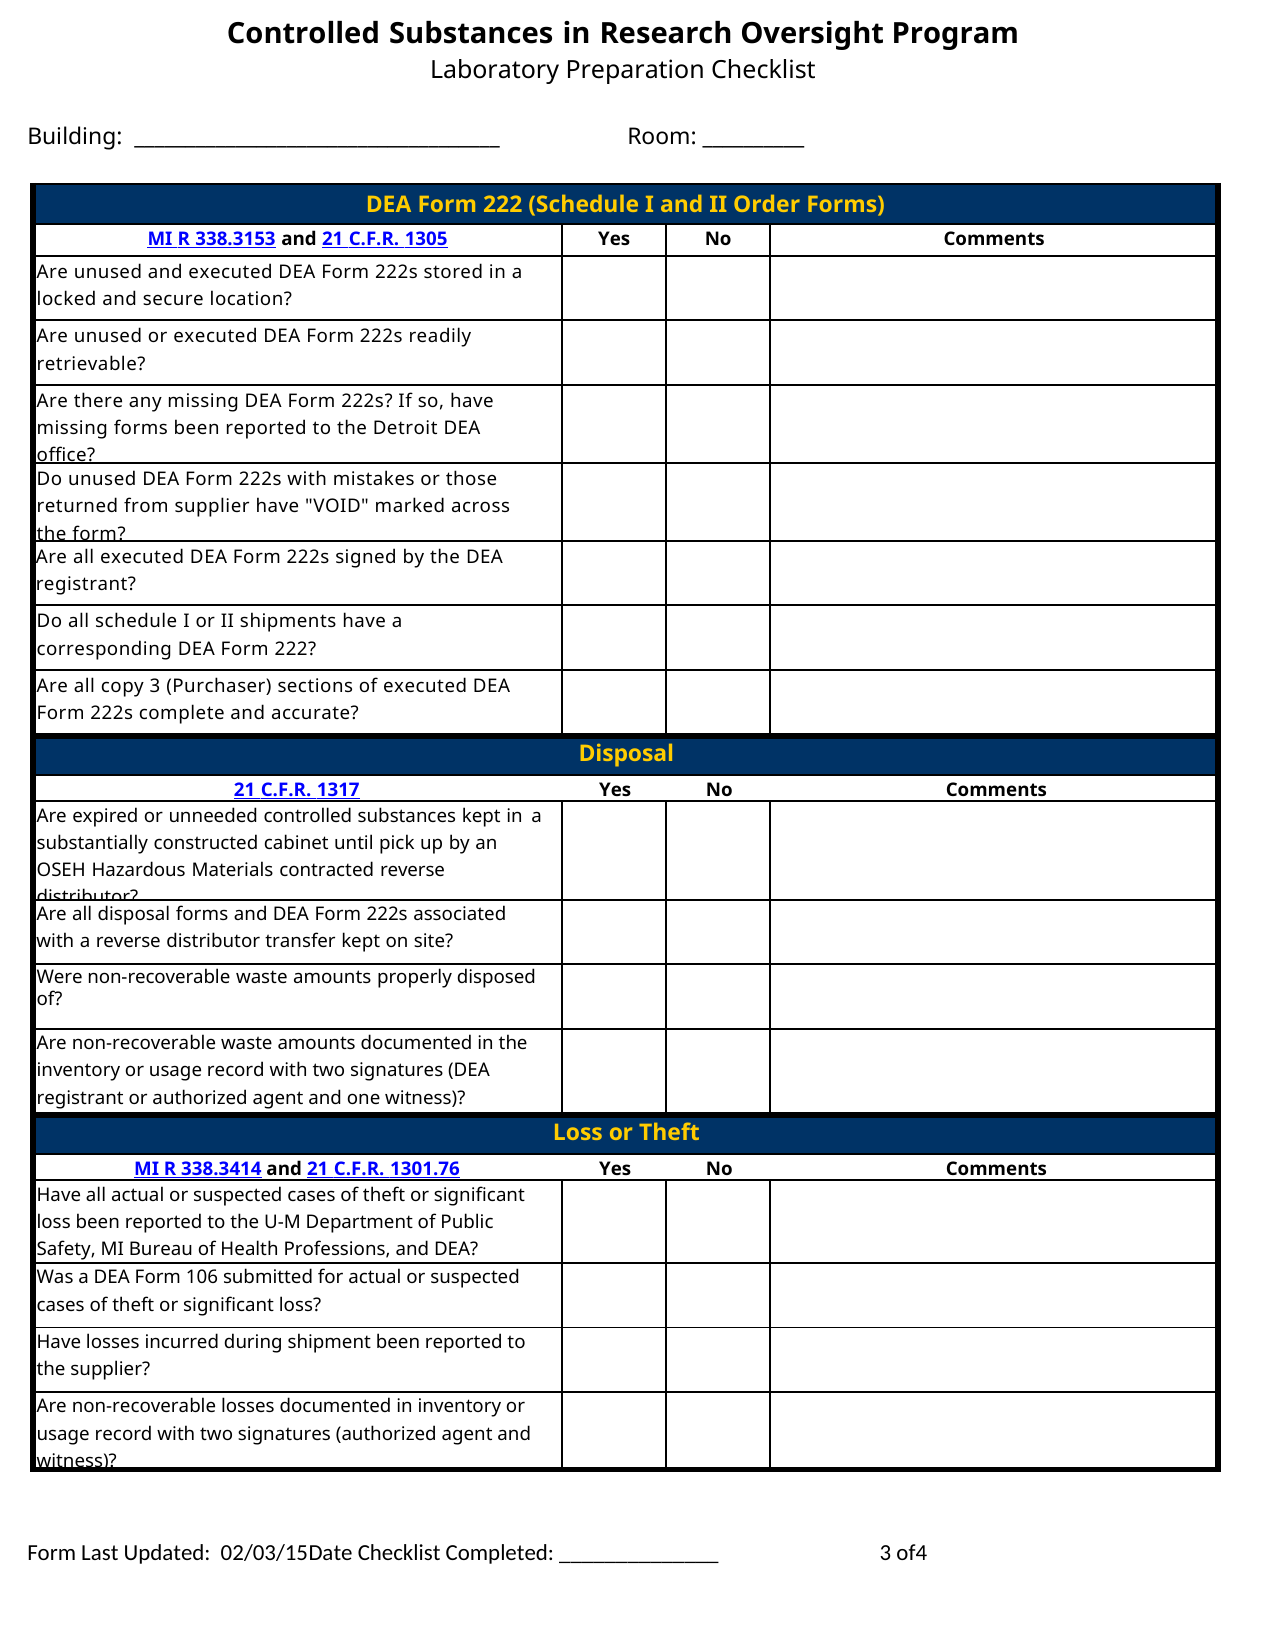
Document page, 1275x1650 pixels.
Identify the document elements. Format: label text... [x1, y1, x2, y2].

table_cell [771, 901, 1215, 963]
table_cell [563, 901, 665, 963]
table_cell [563, 1030, 665, 1112]
table_cell Yes [562, 1155, 666, 1179]
table_cell Are unused or executed DEA Form 222s readily retrievable? [36, 321, 561, 384]
table_cell [563, 671, 665, 733]
table_cell Do all schedule I or II shipments have a corresponding DEA Form 222? [36, 606, 561, 669]
table_cell [563, 257, 665, 319]
table_cell [667, 802, 769, 899]
table_cell [667, 965, 769, 1028]
table_cell [667, 901, 769, 963]
table_cell Was a DEA Form 106 submitted for actual or suspected cases of theft or significant loss? [36, 1264, 561, 1326]
table_cell Are non-recoverable waste amounts documented in the inventory or usage record with two signatures (DEA registrant or authorized agent and one witness)? [36, 1030, 561, 1112]
table_cell Are non-recoverable losses documented in inventory or usage record with two signatures (authorized agent and witness)? [36, 1393, 561, 1467]
table_cell Have losses incurred during shipment been reported to the supplier? [36, 1328, 561, 1391]
table_cell [563, 606, 665, 669]
table_cell [771, 671, 1215, 733]
table_cell [667, 1264, 769, 1326]
table_cell Are there any missing DEA Form 222s? If so, have missing forms been reported to the Detroit DEA office? [36, 386, 561, 462]
table_header DEA Form 222 (Schedule I and II Order Forms) [36, 185, 1215, 223]
table_cell [771, 965, 1215, 1028]
table_cell Comments [771, 225, 1215, 255]
table_cell [667, 464, 769, 540]
table_cell No [667, 225, 769, 255]
table_cell Comments [770, 1155, 1215, 1179]
table_cell Are all executed DEA Form 222s signed by the DEA registrant? [36, 542, 561, 604]
table_cell No [666, 1155, 770, 1179]
table_cell [771, 386, 1215, 462]
table_cell Were non-recoverable waste amounts properly disposed of? [36, 965, 561, 1028]
table_cell [771, 321, 1215, 384]
table_cell [771, 802, 1215, 899]
table_cell [667, 1393, 769, 1467]
table_cell Are unused and executed DEA Form 222s stored in a locked and secure location? [36, 257, 561, 319]
table_cell [563, 802, 665, 899]
table_cell MI R 338.3153 and 21 C.F.R. 1305 [36, 225, 561, 255]
table_cell [667, 671, 769, 733]
table_cell [563, 1264, 665, 1326]
table_cell Do unused DEA Form 222s with mistakes or those returned from supplier have "VOID" marked across the form? [36, 464, 561, 540]
table_cell Are expired or unneeded controlled substances kept in a substantially constructed cabinet until pick up by an OSEH Hazardous Materials contracted reverse distributor? [36, 802, 561, 899]
table_cell [667, 1328, 769, 1391]
table_cell [563, 464, 665, 540]
table_cell [667, 321, 769, 384]
table_cell Are all copy 3 (Purchaser) sections of executed DEA Form 222s complete and accurate? [36, 671, 561, 733]
table_cell [771, 606, 1215, 669]
table_cell [771, 1181, 1215, 1262]
table_cell [563, 965, 665, 1028]
table_cell [771, 1393, 1215, 1467]
table_cell [667, 606, 769, 669]
table_cell MI R 338.3414 and 21 C.F.R. 1301.76 [36, 1155, 562, 1179]
table_cell [563, 542, 665, 604]
table_cell [563, 1328, 665, 1391]
table_cell [771, 1264, 1215, 1326]
table_cell [563, 1181, 665, 1262]
table_cell No [666, 776, 770, 800]
table_cell [563, 1393, 665, 1467]
table_cell [771, 1328, 1215, 1391]
table_cell [667, 257, 769, 319]
table_cell Have all actual or suspected cases of theft or significant loss been reported to the U-M Department of Public Safety, MI Bureau of Health Professions, and DEA? [36, 1181, 561, 1262]
table_cell Loss or Theft [36, 1118, 1215, 1153]
table_cell Yes [563, 225, 665, 255]
table_cell [563, 321, 665, 384]
table_cell Are all disposal forms and DEA Form 222s associated with a reverse distributor transfer kept on site? [36, 901, 561, 963]
table_cell [771, 257, 1215, 319]
table_cell [667, 1030, 769, 1112]
table_cell [667, 1181, 769, 1262]
table_cell [563, 386, 665, 462]
table_cell [771, 542, 1215, 604]
table_cell [667, 386, 769, 462]
table_cell [771, 464, 1215, 540]
table_cell Disposal [36, 739, 1215, 774]
table_cell [667, 542, 769, 604]
table_cell 21 C.F.R. 1317 [36, 776, 562, 800]
table_cell Yes [562, 776, 666, 800]
table_cell [771, 1030, 1215, 1112]
table_cell Comments [770, 776, 1215, 800]
